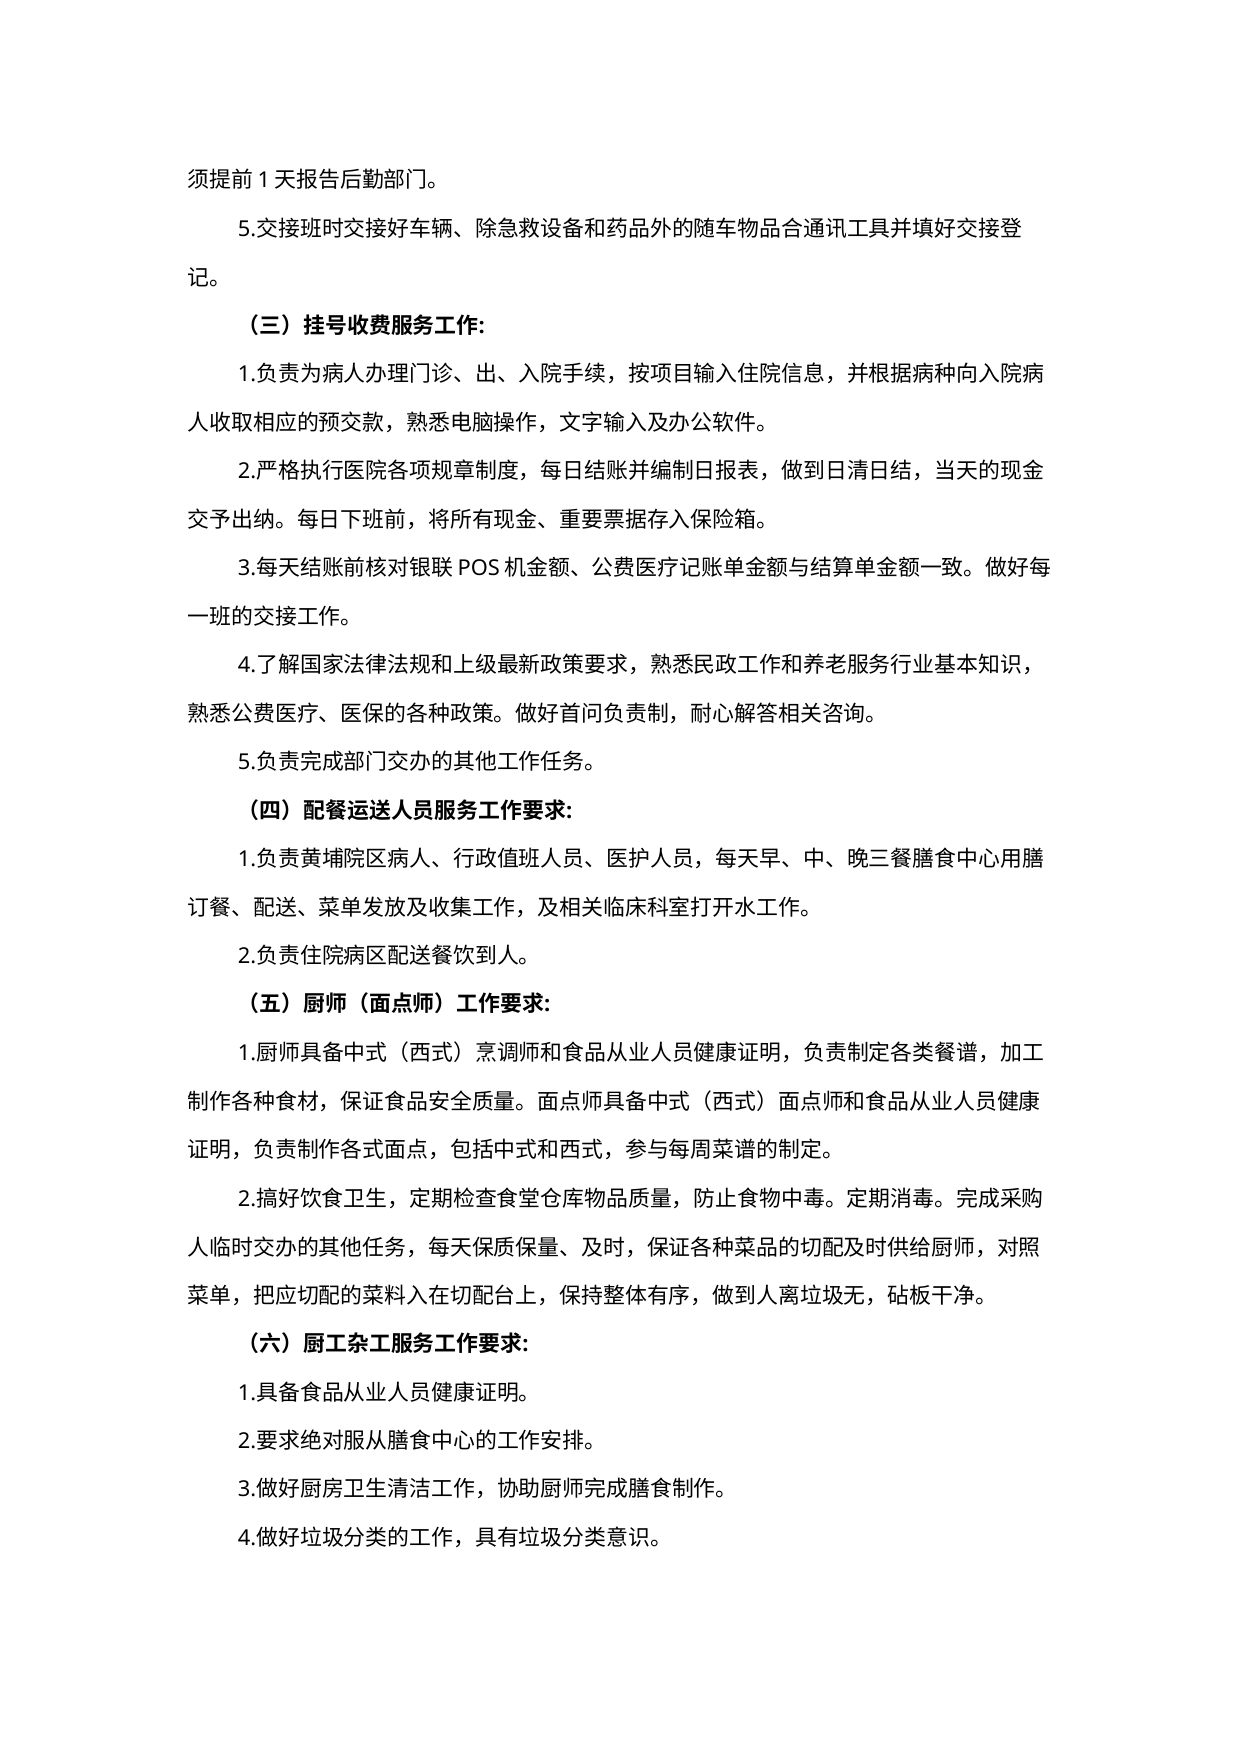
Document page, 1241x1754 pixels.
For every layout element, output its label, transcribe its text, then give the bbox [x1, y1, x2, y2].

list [187, 162, 1053, 194]
list （三）挂号收费服务工作: [187, 307, 1053, 340]
list 5.负责完成部门交办的其他工作任务。 [187, 744, 1053, 777]
list 3.做好厨房卫生清洁工作，协助厨师完成膳食制作。 [187, 1471, 1053, 1504]
list 1.负责为病人办理门诊、出、入院手续，按项目输入住院信息，并根据病种向入院病人收取相应的预交款，熟悉电脑操作，文字输入及办公软件。 [187, 356, 1053, 437]
list 2.严格执行医院各项规章制度，每日结账并编制日报表，做到日清日结，当天的现金交予出纳。每日下班前，将所有现金、重要票据存入保险箱。 [187, 453, 1053, 534]
list 4.了解国家法律法规和上级最新政策要求，熟悉民政工作和养老服务行业基本知识，熟悉公费医疗、医保的各种政策。做好首问负责制，耐心解答相关咨询。 [187, 647, 1053, 728]
list 1.具备食品从业人员健康证明。 [187, 1374, 1053, 1407]
list 4.做好垃圾分类的工作，具有垃圾分类意识。 [187, 1519, 1053, 1552]
list 1.负责黄埔院区病人、行政值班人员、医护人员，每天早、中、晚三餐膳食中心用膳订餐、配送、菜单发放及收集工作，及相关临床科室打开水工作。 [187, 841, 1053, 922]
list 1.厨师具备中式（西式）烹调师和食品从业人员健康证明，负责制定各类餐谱，加工制作各种食材，保证食品安全质量。面点师具备中式（西式）面点师和食品从业人员健康证明，负责制作各式面点，包括中式和西式，参与每周菜谱的制定。 [187, 1034, 1053, 1164]
list 5.交接班时交接好车辆、除急救设备和药品外的随车物品合通讯工具并填好交接登记。 [187, 210, 1053, 292]
list （五）厨师（面点师）工作要求: [187, 986, 1053, 1019]
list 2.负责住院病区配送餐饮到人。 [187, 938, 1053, 970]
list 2.搞好饮食卫生，定期检查食堂仓库物品质量，防止食物中毒。定期消毒。完成采购人临时交办的其他任务，每天保质保量、及时，保证各种菜品的切配及时供给厨师，对照菜单，把应切配的菜料入在切配台上，保持整体有序，做到人离垃圾无，砧板干净。 [187, 1180, 1053, 1310]
list 2.要求绝对服从膳食中心的工作安排。 [187, 1423, 1053, 1455]
list （六）厨工杂工服务工作要求: [187, 1326, 1053, 1359]
list （四）配餐运送人员服务工作要求: [187, 792, 1053, 825]
list 3.每天结账前核对银联POS机金额、公费医疗记账单金额与结算单金额一致。做好每一班的交接工作。 [187, 550, 1053, 631]
